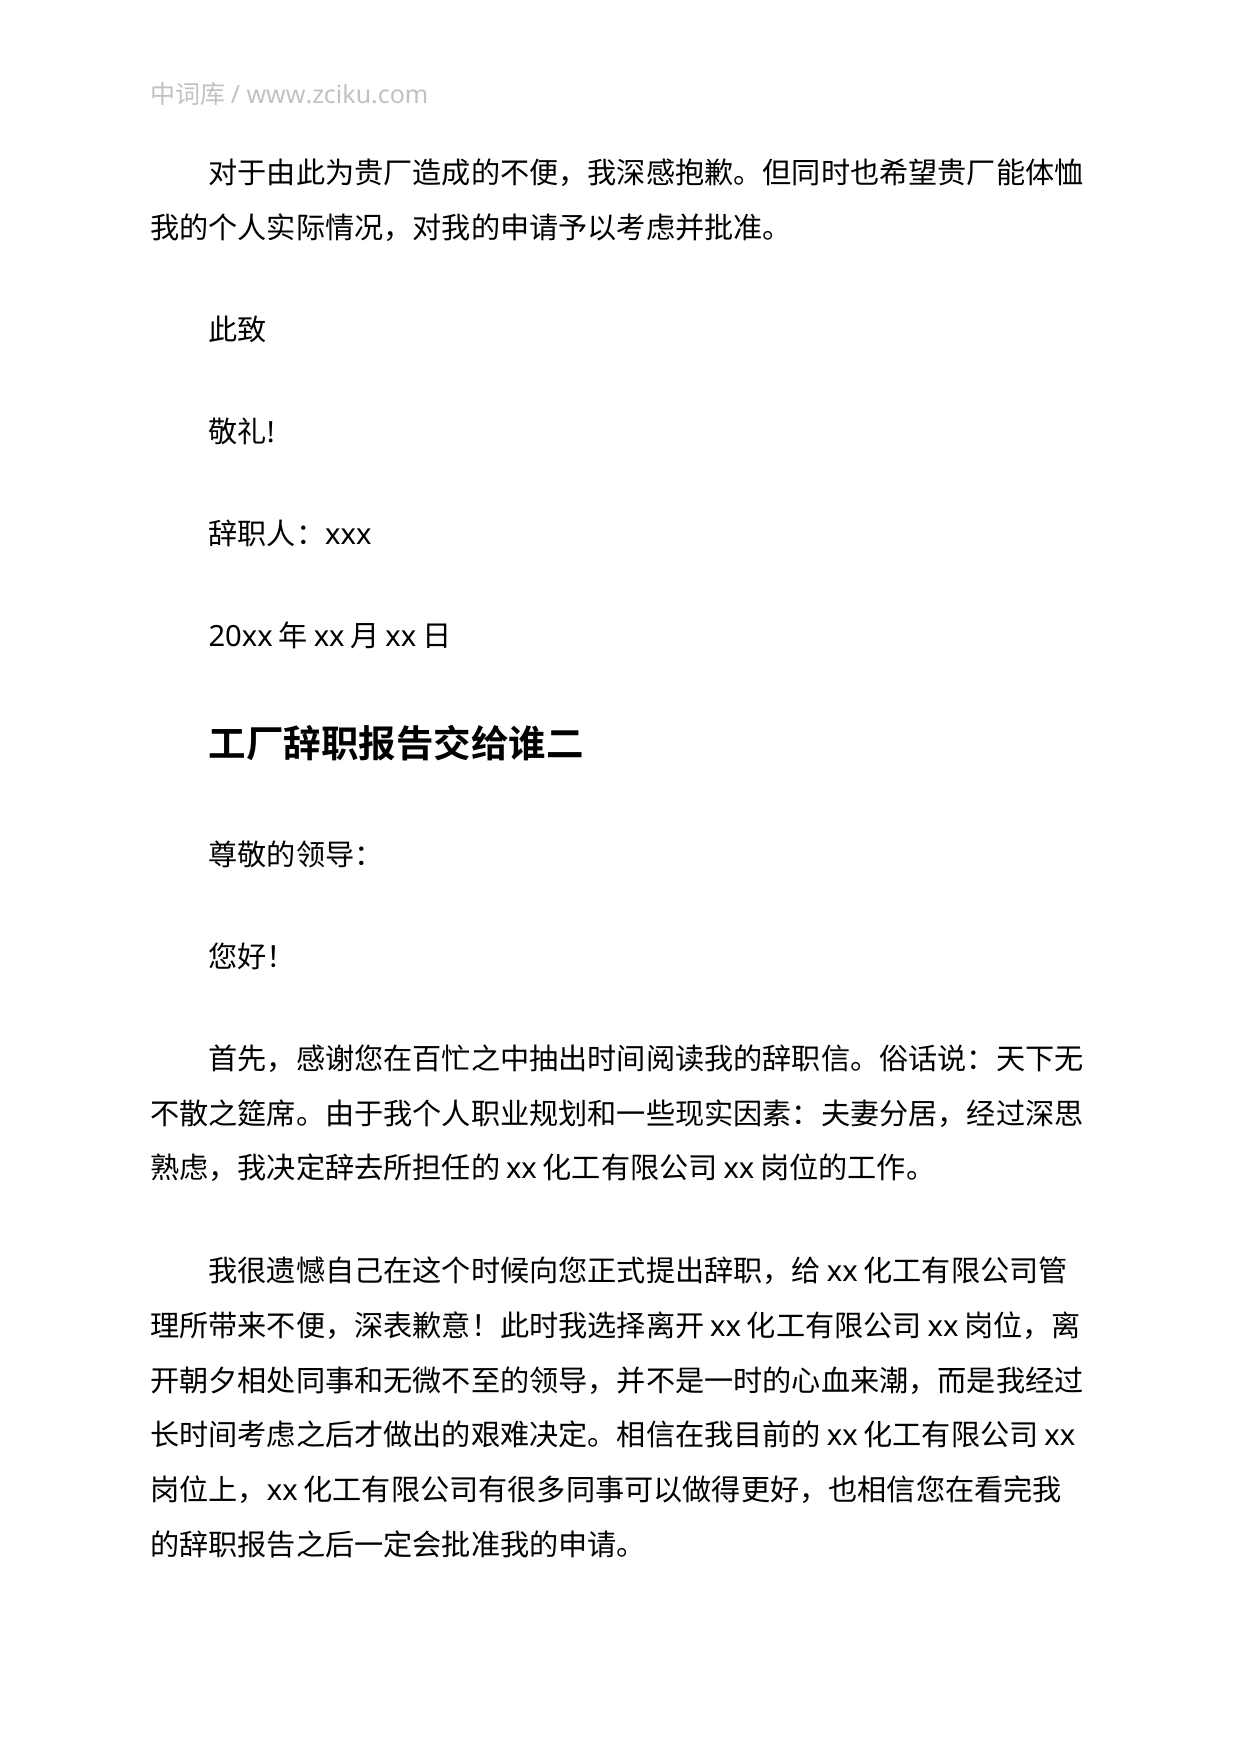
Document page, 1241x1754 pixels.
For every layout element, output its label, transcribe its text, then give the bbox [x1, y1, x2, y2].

text 工厂辞职报告交给谁二 [150, 714, 1090, 769]
text 首先，感谢您在百忙之中抽出时间阅读我的辞职信。俗话说：天下无不散之筵席。由于我个人职业规划和一些现实因素：夫妻分居，经过深思熟虑，我决定辞去所担任的xx化工有限公司xx岗位的工作。 [150, 1035, 1090, 1187]
text 敬礼! [150, 408, 1090, 451]
text 20xx年xx月xx日 [150, 612, 1090, 655]
text 此致 [150, 307, 1090, 349]
text 对于由此为贵厂造成的不便，我深感抱歉。但同时也希望贵厂能体恤我的个人实际情况，对我的申请予以考虑并批准。 [150, 150, 1090, 247]
text 您好！ [150, 933, 1090, 976]
text 尊敬的领导： [150, 832, 1090, 874]
text 辞职人：xxx [150, 510, 1090, 553]
text 我很遗憾自己在这个时候向您正式提出辞职，给xx化工有限公司管理所带来不便，深表歉意！此时我选择离开xx化工有限公司xx岗位，离开朝夕相处同事和无微不至的领导，并不是一时的心血来潮，而是我经过长时间考虑之后才做出的艰难决定。相信在我目前的xx化工有限公司xx岗位上，xx化工有限公司有很多同事可以做得更好，也相信您在看完我的辞职报告之后一定会批准我的申请。 [150, 1247, 1090, 1564]
